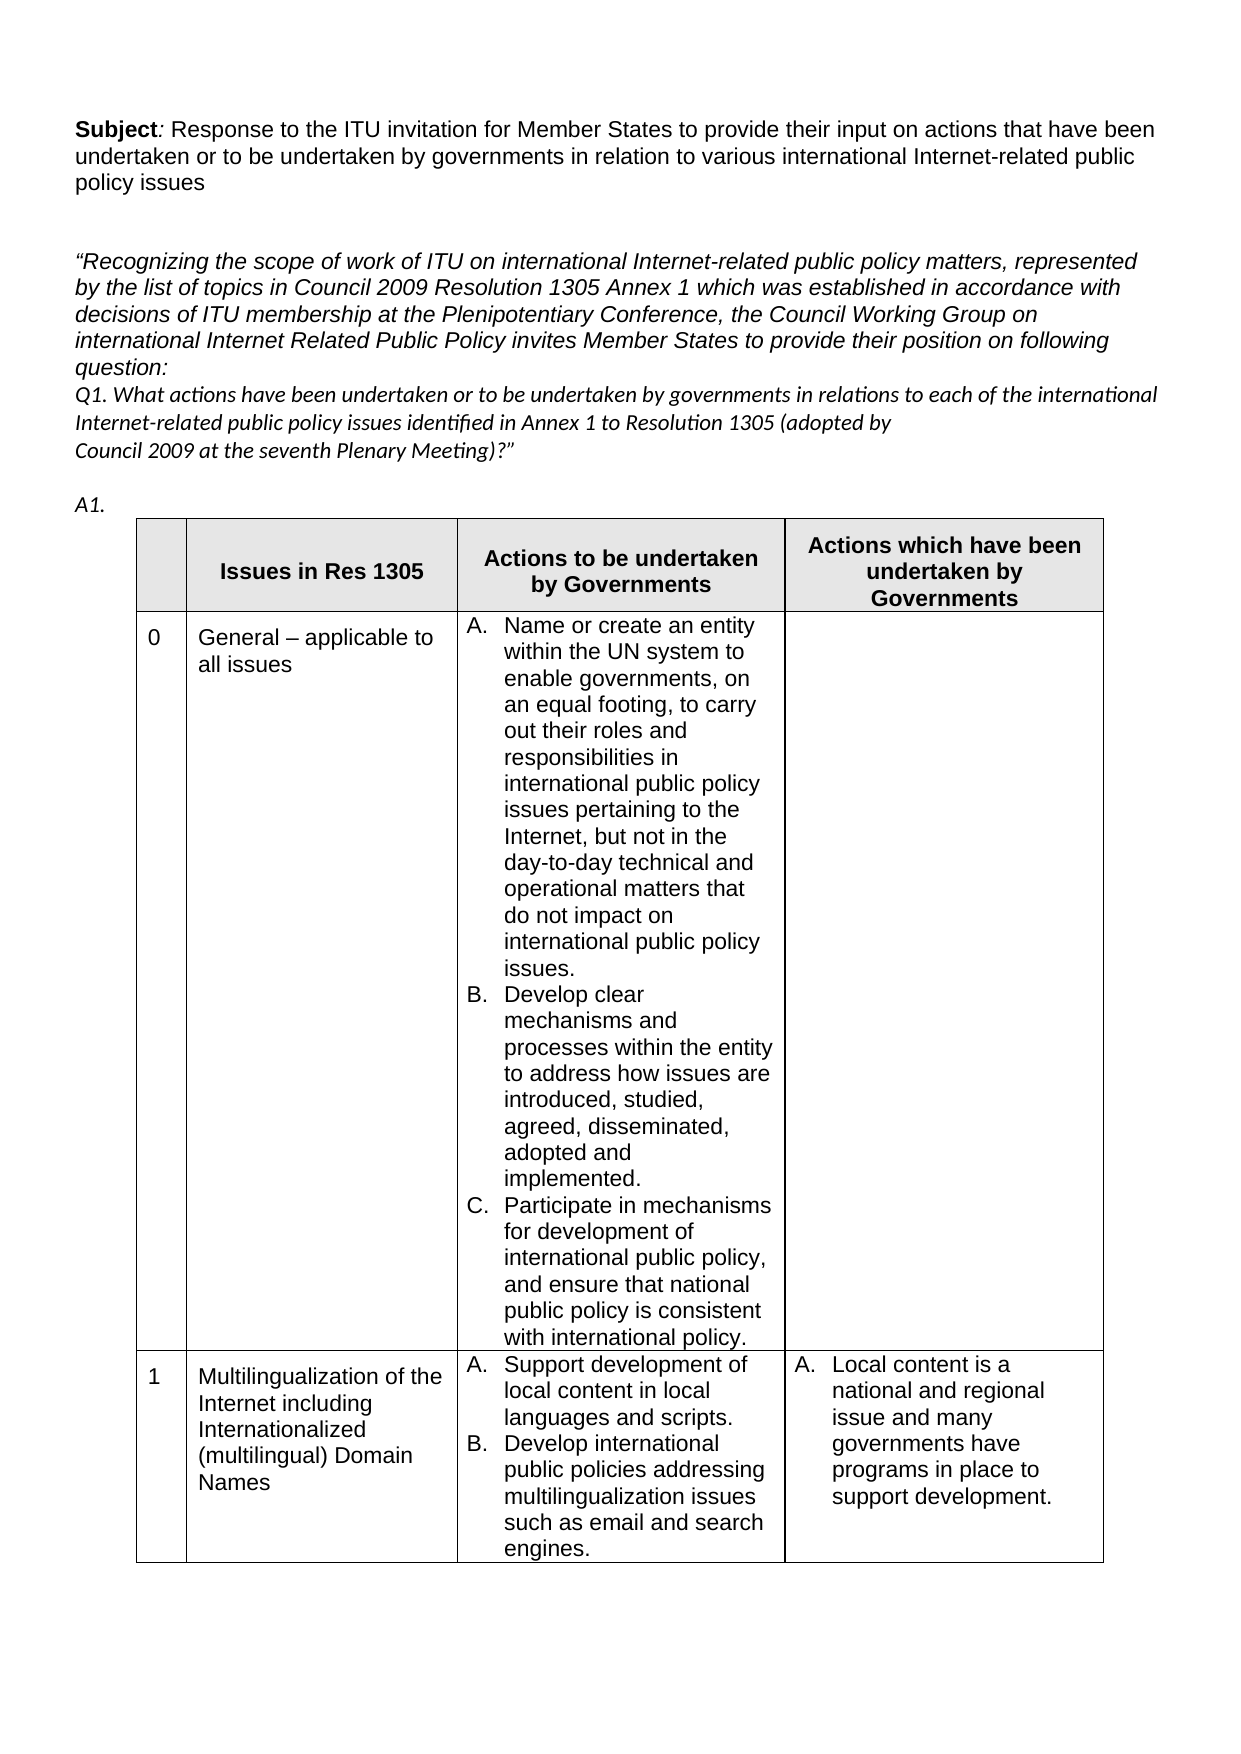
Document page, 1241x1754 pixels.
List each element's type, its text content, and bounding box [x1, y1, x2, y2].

text A1. [75, 490, 1165, 518]
table_cell Multilingualization of the Internet including Internationalized (multilingual) Domain Names [187, 1351, 457, 1562]
table_cell 1 [137, 1351, 186, 1562]
table_cell 0 [137, 612, 186, 1350]
text Council 2009 at the seventh Plenary Meeting)?” [75, 436, 1165, 464]
table_header [137, 519, 186, 611]
table_header Actions which have been undertaken by Governments [786, 519, 1103, 611]
text Subject: Response to the ITU invitation for Member States to provide their input on actions that have been undertaken or to be undertaken by governments in relation to various international Internet-related public policy issues [75, 116, 1165, 195]
table_cell Local content is a national and regional issue and many governments have programs in place to support development. [786, 1351, 1103, 1562]
table_cell General – applicable to all issues [187, 612, 457, 1350]
table_header Actions to be undertaken by Governments [458, 519, 784, 611]
text by the list of topics in Council 2009 Resolution 1305 Annex 1 which was established in accordance with decisions of ITU membership at the Plenipotentiary Conference, the Council Working Group on international Internet Related Public Policy invites Member States to provide their position on following question: [75, 274, 1165, 380]
table_cell Support development of local content in local languages and scripts. Develop international public policies addressing multilingualization issues such as email and search engines. [458, 1351, 784, 1562]
table_header Issues in Res 1305 [187, 519, 457, 611]
table_cell Name or create an entity within the UN system to enable governments, on an equal footing, to carry out their roles and responsibilities in international public policy issues pertaining to the Internet, but not in the day-to-day technical and operational matters that do not impact on international public policy issues. Develop clear mechanisms and processes within the entity to address how issues are introduced, studied, agreed, disseminated, adopted and implemented. Participate in mechanisms for development of international public policy, and ensure that national public policy is consistent with international policy. [458, 612, 784, 1350]
text “Recognizing the scope of work of ITU on international Internet-related public policy matters, represented [75, 248, 1165, 274]
text Q1. What actions have been undertaken or to be undertaken by governments in relations to each of the international Internet-related public policy issues identified in Annex 1 to Resolution 1305 (adopted by [75, 380, 1165, 436]
table_cell [786, 612, 1103, 1350]
